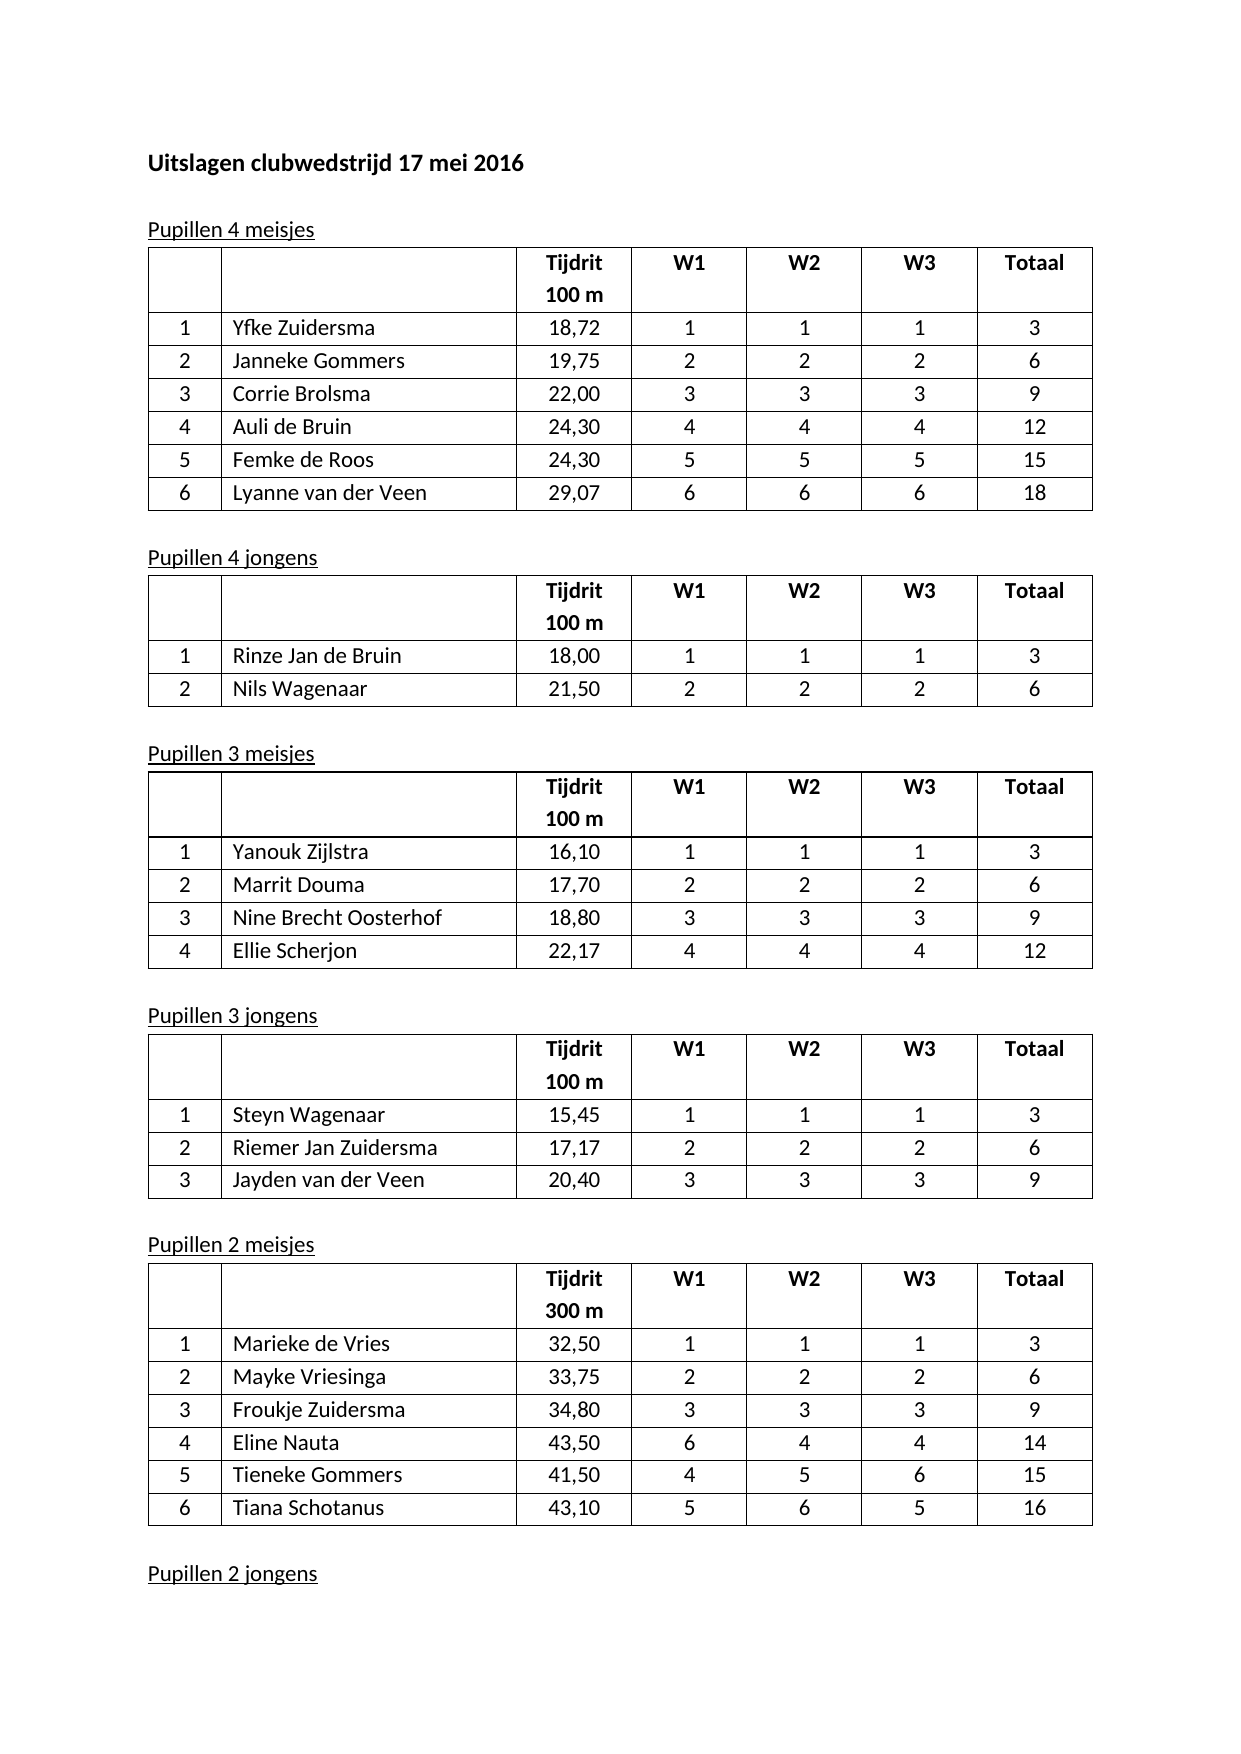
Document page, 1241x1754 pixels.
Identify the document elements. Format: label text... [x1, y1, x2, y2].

text Pupillen 3 meisjes [148, 739, 1093, 767]
table_cell 4 [862, 1428, 977, 1459]
table_cell 14 [978, 1428, 1092, 1459]
table_cell 2 [747, 870, 861, 902]
table_cell Yanouk Zijlstra [222, 838, 516, 869]
table_cell 3 [978, 1329, 1092, 1361]
table_cell 1 [747, 1329, 861, 1361]
text Pupillen 4 meisjes [148, 215, 1093, 243]
table_cell 17,17 [517, 1133, 631, 1164]
table_cell 1 [747, 838, 861, 869]
table_cell 5 [149, 1461, 221, 1492]
table_header W3 [862, 576, 977, 640]
table_cell 6 [978, 1362, 1092, 1394]
table_cell 18 [978, 478, 1092, 509]
table_cell 4 [862, 412, 977, 444]
table_cell 6 [978, 870, 1092, 902]
table_cell 18,80 [517, 903, 631, 935]
table_cell 5 [862, 1494, 977, 1525]
table_cell 4 [149, 412, 221, 444]
table_cell Tiana Schotanus [222, 1494, 516, 1525]
table_cell 1 [632, 1100, 746, 1132]
table_cell 1 [747, 641, 861, 673]
table_cell 4 [149, 936, 221, 968]
table_cell 12 [978, 412, 1092, 444]
table_cell 1 [149, 1100, 221, 1132]
table_cell 15 [978, 445, 1092, 477]
table_cell 1 [149, 313, 221, 345]
table_cell 43,50 [517, 1428, 631, 1459]
table_cell 1 [632, 838, 746, 869]
table_cell 2 [747, 346, 861, 378]
table_cell Femke de Roos [222, 445, 516, 477]
table_header W2 [747, 248, 861, 312]
table_header [149, 773, 221, 836]
table_header [222, 1035, 516, 1099]
text Pupillen 2 jongens [148, 1559, 1093, 1587]
table_cell 3 [747, 1166, 861, 1197]
table_cell Rinze Jan de Bruin [222, 641, 516, 673]
table_cell Steyn Wagenaar [222, 1100, 516, 1132]
table_cell Mayke Vriesinga [222, 1362, 516, 1394]
table_cell 12 [978, 936, 1092, 968]
table_cell 9 [978, 903, 1092, 935]
table_header Tijdrit 100 m [517, 576, 631, 640]
table_cell Eline Nauta [222, 1428, 516, 1459]
table_cell Froukje Zuidersma [222, 1395, 516, 1427]
table_cell 3 [978, 313, 1092, 345]
table_cell 3 [632, 903, 746, 935]
table_cell 1 [747, 1100, 861, 1132]
table_cell 3 [862, 903, 977, 935]
table_header [222, 576, 516, 640]
table_cell 18,72 [517, 313, 631, 345]
table_cell 29,07 [517, 478, 631, 509]
table_header W3 [862, 773, 977, 836]
table_cell 6 [978, 674, 1092, 706]
table_cell 4 [747, 936, 861, 968]
table_cell 1 [149, 838, 221, 869]
table_cell 24,30 [517, 412, 631, 444]
table_cell 33,75 [517, 1362, 631, 1394]
table_cell 3 [747, 1395, 861, 1427]
table_cell 1 [862, 1100, 977, 1132]
table_cell 3 [149, 379, 221, 411]
table_header W3 [862, 248, 977, 312]
table_cell 2 [632, 346, 746, 378]
table_cell Janneke Gommers [222, 346, 516, 378]
table_header Totaal [978, 248, 1092, 312]
table_cell 2 [862, 1362, 977, 1394]
table_cell 15,45 [517, 1100, 631, 1132]
table_cell 4 [632, 936, 746, 968]
table_cell 3 [862, 1395, 977, 1427]
text Uitslagen clubwedstrijd 17 mei 2016 [148, 148, 1093, 178]
table_header [222, 773, 516, 836]
table_cell 15 [978, 1461, 1092, 1492]
table_cell 2 [862, 1133, 977, 1164]
table_cell 16 [978, 1494, 1092, 1525]
table_header [149, 1035, 221, 1099]
table_header [149, 576, 221, 640]
table_cell 2 [149, 1133, 221, 1164]
table_cell 24,30 [517, 445, 631, 477]
table_cell 2 [747, 1133, 861, 1164]
table_cell 5 [149, 445, 221, 477]
table_cell 43,10 [517, 1494, 631, 1525]
table_cell 3 [632, 1166, 746, 1197]
table_cell 1 [862, 641, 977, 673]
table_header W1 [632, 248, 746, 312]
table_header W2 [747, 1035, 861, 1099]
table_cell 2 [632, 1133, 746, 1164]
table_cell 6 [747, 478, 861, 509]
text Pupillen 3 jongens [148, 1001, 1093, 1029]
table_cell 3 [978, 641, 1092, 673]
table_cell 6 [632, 1428, 746, 1459]
table_cell 1 [149, 641, 221, 673]
table_header Tijdrit 100 m [517, 1035, 631, 1099]
table_cell 2 [632, 870, 746, 902]
table_header W3 [862, 1264, 977, 1328]
table_cell 2 [149, 346, 221, 378]
table_cell 19,75 [517, 346, 631, 378]
table_cell 6 [632, 478, 746, 509]
table_cell 4 [747, 412, 861, 444]
table_header W2 [747, 1264, 861, 1328]
table_cell 4 [632, 1461, 746, 1492]
table_header [149, 248, 221, 312]
table_cell 6 [862, 1461, 977, 1492]
table_header [222, 1264, 516, 1328]
table_cell 2 [747, 674, 861, 706]
table_cell 3 [978, 1100, 1092, 1132]
table_cell 34,80 [517, 1395, 631, 1427]
table_cell 6 [149, 478, 221, 509]
table_cell Jayden van der Veen [222, 1166, 516, 1197]
table_cell 3 [632, 1395, 746, 1427]
text Pupillen 2 meisjes [148, 1231, 1093, 1259]
table_cell 2 [149, 674, 221, 706]
table_cell Yfke Zuidersma [222, 313, 516, 345]
table_cell 16,10 [517, 838, 631, 869]
table_cell 1 [862, 838, 977, 869]
table_cell 2 [862, 346, 977, 378]
table_cell Ellie Scherjon [222, 936, 516, 968]
table_cell 1 [747, 313, 861, 345]
table_cell 1 [862, 1329, 977, 1361]
table_header Tijdrit 300 m [517, 1264, 631, 1328]
table_cell 5 [747, 1461, 861, 1492]
table_header W1 [632, 576, 746, 640]
table_cell Nils Wagenaar [222, 674, 516, 706]
table_header [149, 1264, 221, 1328]
table_header Totaal [978, 773, 1092, 836]
table_cell 3 [632, 379, 746, 411]
table_header Totaal [978, 1035, 1092, 1099]
table_cell 2 [747, 1362, 861, 1394]
table_cell 4 [632, 412, 746, 444]
table_cell 3 [149, 903, 221, 935]
table_header W1 [632, 773, 746, 836]
table_cell 22,00 [517, 379, 631, 411]
table_cell 9 [978, 379, 1092, 411]
table_cell 4 [747, 1428, 861, 1459]
table_cell 5 [862, 445, 977, 477]
table_cell 2 [862, 870, 977, 902]
table_cell 1 [632, 1329, 746, 1361]
table_cell 17,70 [517, 870, 631, 902]
table_cell 3 [149, 1395, 221, 1427]
table_cell 6 [862, 478, 977, 509]
table_cell 2 [149, 870, 221, 902]
table_cell 22,17 [517, 936, 631, 968]
table_cell 3 [978, 838, 1092, 869]
table_header W1 [632, 1035, 746, 1099]
table_header W2 [747, 773, 861, 836]
table_header W2 [747, 576, 861, 640]
table_cell 21,50 [517, 674, 631, 706]
table_cell Auli de Bruin [222, 412, 516, 444]
table_cell 2 [149, 1362, 221, 1394]
table_header Tijdrit 100 m [517, 248, 631, 312]
table_cell 20,40 [517, 1166, 631, 1197]
table_header [222, 248, 516, 312]
table_cell 1 [149, 1329, 221, 1361]
table_cell 5 [747, 445, 861, 477]
table_cell 2 [632, 1362, 746, 1394]
table_cell 41,50 [517, 1461, 631, 1492]
table_cell Marrit Douma [222, 870, 516, 902]
table_cell 2 [862, 674, 977, 706]
text Pupillen 4 jongens [148, 543, 1093, 571]
table_cell 3 [747, 903, 861, 935]
table_cell 1 [632, 313, 746, 345]
table_cell 1 [632, 641, 746, 673]
table_cell 6 [978, 346, 1092, 378]
table_cell 9 [978, 1395, 1092, 1427]
table_cell Tieneke Gommers [222, 1461, 516, 1492]
table_cell 2 [632, 674, 746, 706]
table_header Totaal [978, 1264, 1092, 1328]
table_cell 5 [632, 445, 746, 477]
table_header W1 [632, 1264, 746, 1328]
table_cell Nine Brecht Oosterhof [222, 903, 516, 935]
table_cell 4 [862, 936, 977, 968]
table_cell 3 [862, 1166, 977, 1197]
table_cell 6 [978, 1133, 1092, 1164]
table_cell 3 [862, 379, 977, 411]
table_cell Marieke de Vries [222, 1329, 516, 1361]
table_cell 9 [978, 1166, 1092, 1197]
table_cell 4 [149, 1428, 221, 1459]
table_cell Lyanne van der Veen [222, 478, 516, 509]
table_cell 3 [149, 1166, 221, 1197]
table_cell Corrie Brolsma [222, 379, 516, 411]
table_header Tijdrit 100 m [517, 773, 631, 836]
table_header W3 [862, 1035, 977, 1099]
table_cell 6 [149, 1494, 221, 1525]
table_cell 3 [747, 379, 861, 411]
table_cell 18,00 [517, 641, 631, 673]
table_header Totaal [978, 576, 1092, 640]
table_cell 1 [862, 313, 977, 345]
table_cell 6 [747, 1494, 861, 1525]
table_cell 5 [632, 1494, 746, 1525]
table_cell Riemer Jan Zuidersma [222, 1133, 516, 1164]
table_cell 32,50 [517, 1329, 631, 1361]
